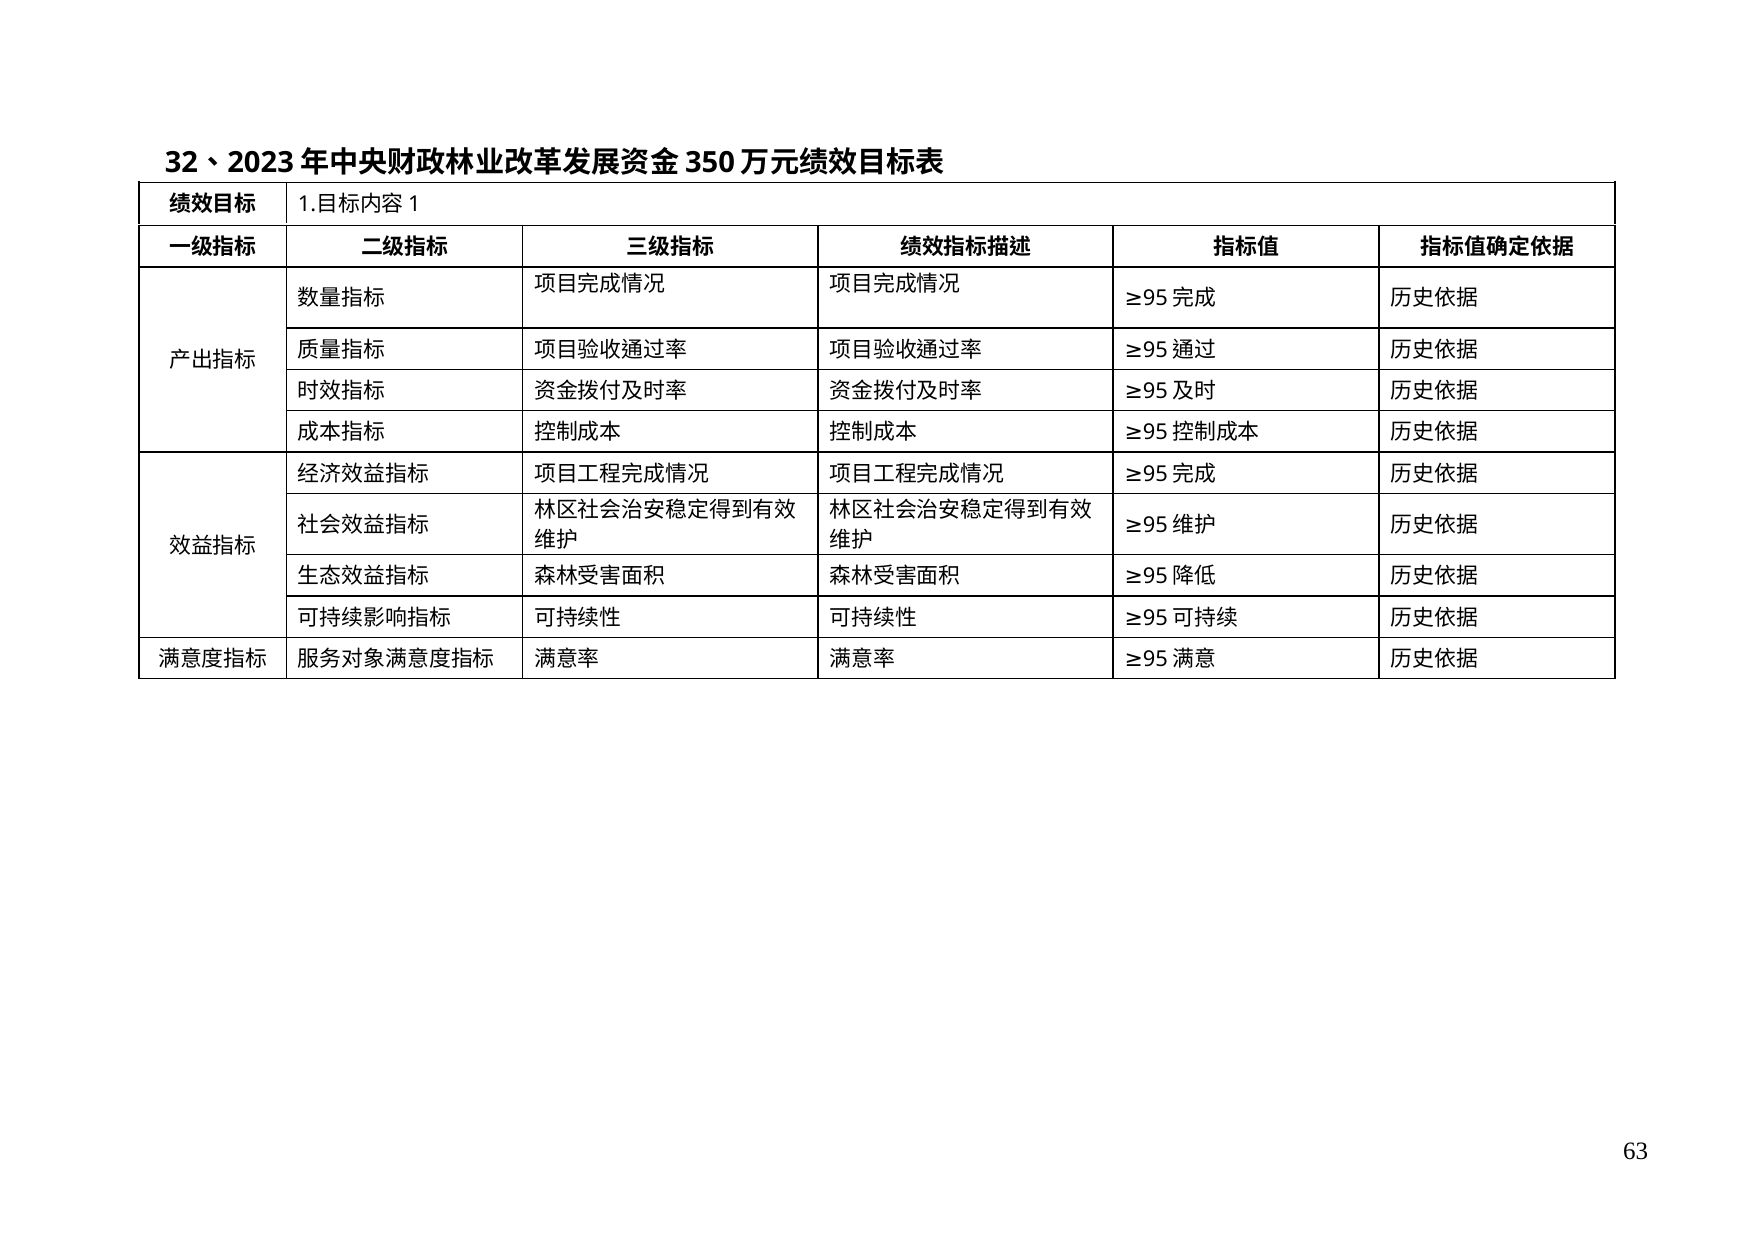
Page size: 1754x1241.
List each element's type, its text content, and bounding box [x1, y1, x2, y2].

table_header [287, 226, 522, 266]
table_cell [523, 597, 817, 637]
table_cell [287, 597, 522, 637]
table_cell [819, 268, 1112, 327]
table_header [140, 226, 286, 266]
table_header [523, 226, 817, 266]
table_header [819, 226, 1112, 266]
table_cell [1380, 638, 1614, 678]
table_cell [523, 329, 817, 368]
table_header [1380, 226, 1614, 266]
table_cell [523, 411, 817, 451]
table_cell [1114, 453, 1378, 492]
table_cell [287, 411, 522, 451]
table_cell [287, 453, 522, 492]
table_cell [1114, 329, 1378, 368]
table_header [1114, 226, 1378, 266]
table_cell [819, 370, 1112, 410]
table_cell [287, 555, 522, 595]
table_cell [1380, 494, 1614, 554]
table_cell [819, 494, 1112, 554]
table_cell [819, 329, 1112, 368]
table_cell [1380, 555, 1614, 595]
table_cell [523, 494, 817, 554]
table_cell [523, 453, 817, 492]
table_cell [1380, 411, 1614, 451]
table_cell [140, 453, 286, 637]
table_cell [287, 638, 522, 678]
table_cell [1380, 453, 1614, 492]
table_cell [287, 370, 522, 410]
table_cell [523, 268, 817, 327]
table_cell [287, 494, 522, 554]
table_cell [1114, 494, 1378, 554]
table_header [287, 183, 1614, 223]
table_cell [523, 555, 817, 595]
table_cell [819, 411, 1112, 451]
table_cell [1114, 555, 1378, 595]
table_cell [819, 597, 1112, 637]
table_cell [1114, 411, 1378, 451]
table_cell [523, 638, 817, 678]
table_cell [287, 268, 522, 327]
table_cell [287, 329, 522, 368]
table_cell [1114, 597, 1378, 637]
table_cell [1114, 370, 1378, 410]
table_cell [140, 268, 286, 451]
text 32、2023年中央财政林业改革发展资金350万元绩效目标表 [106, 142, 1648, 181]
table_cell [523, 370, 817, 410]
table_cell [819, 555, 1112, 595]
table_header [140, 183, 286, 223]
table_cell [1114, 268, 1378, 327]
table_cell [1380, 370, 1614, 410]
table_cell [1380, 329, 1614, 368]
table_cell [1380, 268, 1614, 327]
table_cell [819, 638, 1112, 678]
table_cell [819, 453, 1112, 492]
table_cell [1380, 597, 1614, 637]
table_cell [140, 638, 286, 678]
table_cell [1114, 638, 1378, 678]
